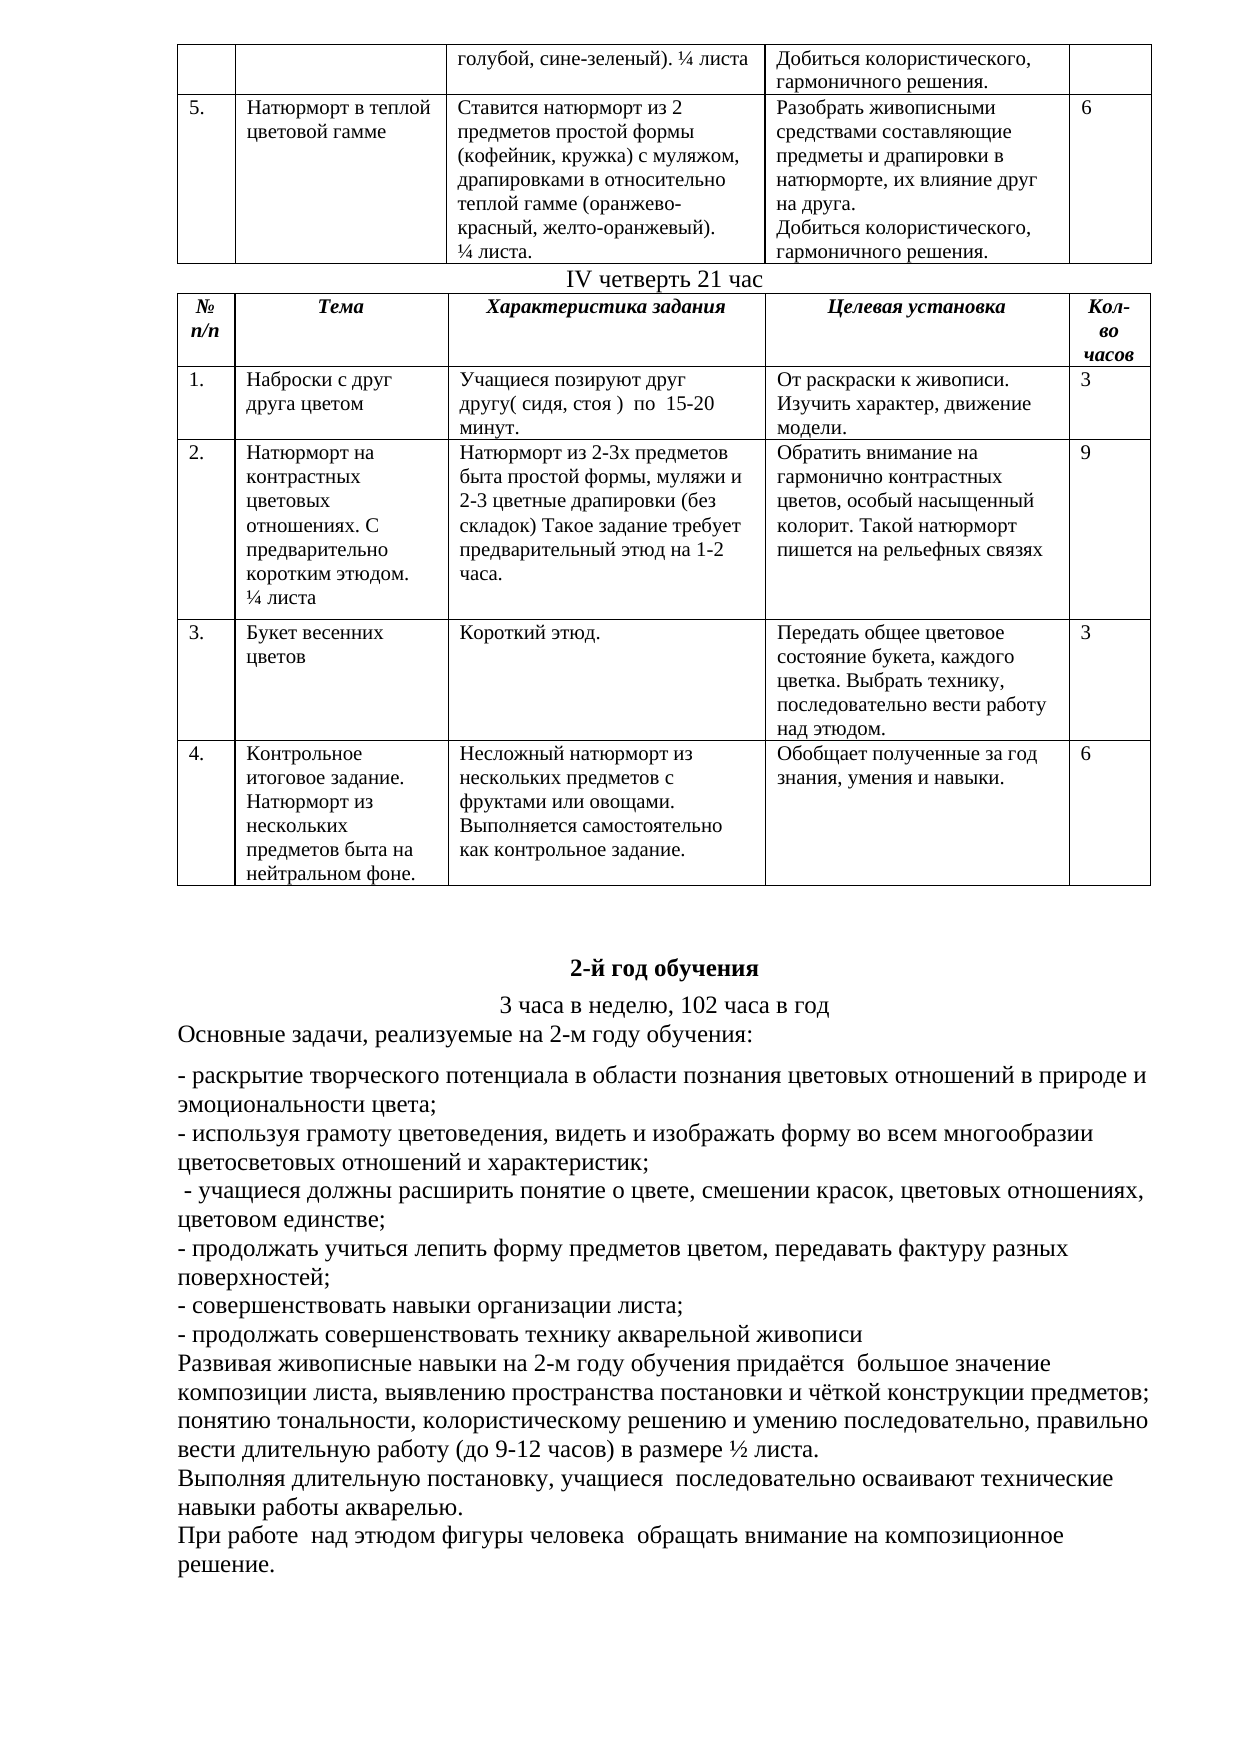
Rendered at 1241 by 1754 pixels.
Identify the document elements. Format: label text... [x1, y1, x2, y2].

text - совершенствовать навыки организации листа; [177, 1291, 1152, 1319]
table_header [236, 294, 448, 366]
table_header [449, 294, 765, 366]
text Выполняя длительную постановку, учащиеся последовательно осваивают технические навыки работы акварелью. [177, 1463, 1152, 1521]
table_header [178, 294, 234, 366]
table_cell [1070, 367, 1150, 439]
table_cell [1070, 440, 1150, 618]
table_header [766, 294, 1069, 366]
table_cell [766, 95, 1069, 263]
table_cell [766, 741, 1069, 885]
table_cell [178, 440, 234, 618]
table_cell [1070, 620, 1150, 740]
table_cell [447, 45, 764, 93]
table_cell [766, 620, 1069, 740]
table_cell 4. [178, 45, 235, 93]
text IV четверть 21 час [177, 264, 1152, 293]
text Развивая живописные навыки на 2-м году обучения придаётся большое значение композиции листа, выявлению пространства постановки и чёткой конструкции предметов; понятию тональности, колористическому решению и умению последовательно, правильно вести длительную работу (до 9-12 часов) в размере ½ листа. [177, 1348, 1152, 1463]
text - используя грамоту цветоведения, видеть и изображать форму во всем многообразии цветосветовых отношений и характеристик; [177, 1118, 1152, 1176]
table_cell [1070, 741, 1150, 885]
text 3 часа в неделю, 102 часа в год [177, 991, 1152, 1019]
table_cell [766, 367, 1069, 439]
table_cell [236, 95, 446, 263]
table_cell 5. [178, 95, 235, 263]
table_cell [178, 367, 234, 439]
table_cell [236, 45, 446, 93]
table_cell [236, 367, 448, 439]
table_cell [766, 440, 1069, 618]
text - раскрытие творческого потенциала в области познания цветовых отношений в природе и эмоциональности цвета; [177, 1061, 1152, 1118]
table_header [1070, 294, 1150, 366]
text При работе над этюдом фигуры человека обращать внимание на композиционное решение. [177, 1521, 1152, 1578]
table_cell 6 [1070, 45, 1151, 93]
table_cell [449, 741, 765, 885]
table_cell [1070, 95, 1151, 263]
text Основные задачи, реализуемые на 2-м году обучения: [177, 1019, 1152, 1048]
text - продолжать совершенствовать технику акварельной живописи [177, 1319, 1152, 1348]
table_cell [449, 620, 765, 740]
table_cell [766, 45, 1069, 93]
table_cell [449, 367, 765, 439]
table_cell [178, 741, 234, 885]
text - учащиеся должны расширить понятие о цвете, смешении красок, цветовых отношениях, цветовом единстве; [177, 1176, 1152, 1233]
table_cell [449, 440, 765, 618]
text - продолжать учиться лепить форму предметов цветом, передавать фактуру разных поверхностей; [177, 1233, 1152, 1291]
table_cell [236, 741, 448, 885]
text 2-й год обучения [177, 953, 1152, 982]
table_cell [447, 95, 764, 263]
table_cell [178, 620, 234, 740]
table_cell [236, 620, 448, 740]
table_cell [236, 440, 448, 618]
